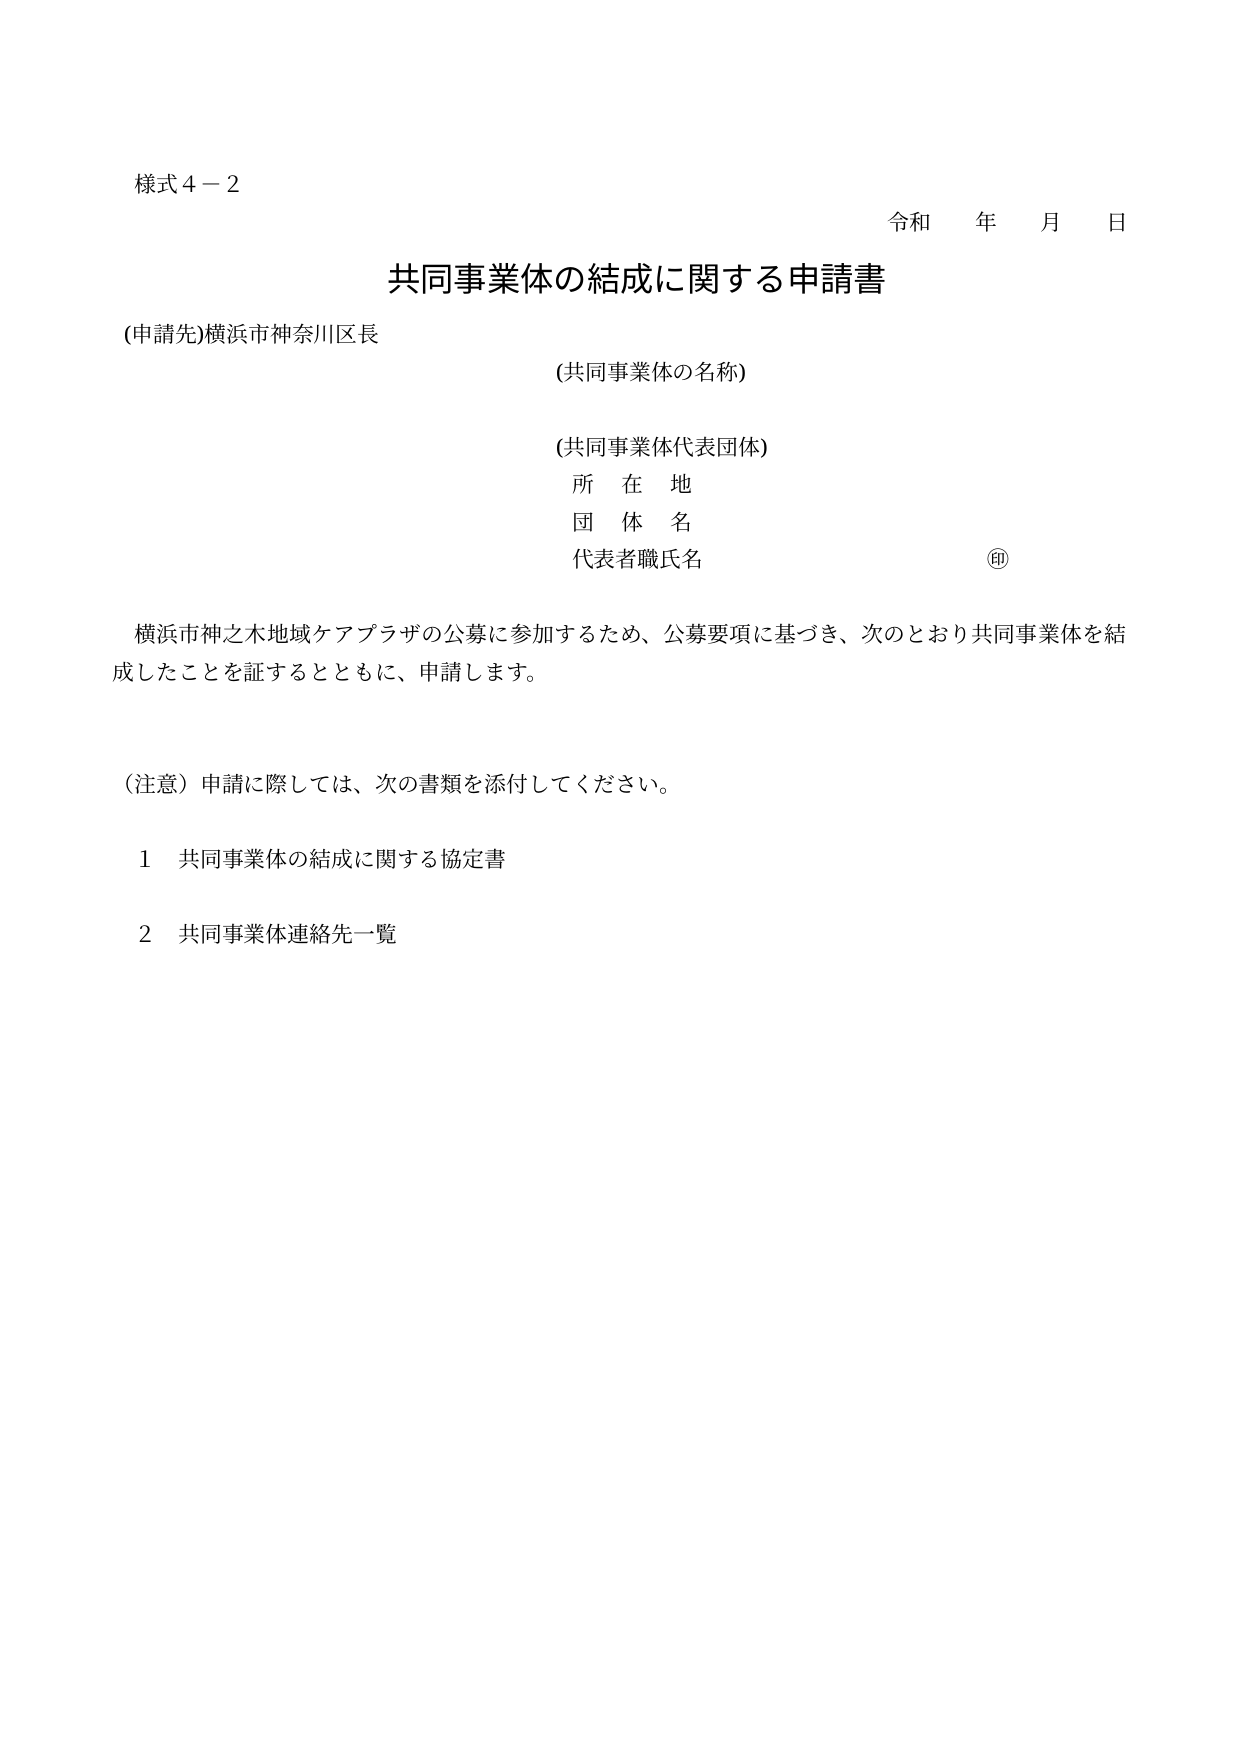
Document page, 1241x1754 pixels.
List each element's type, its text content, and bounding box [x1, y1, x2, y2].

text 様式４－２ [112, 164, 1128, 202]
text 令和 年 月 日 [112, 202, 1128, 239]
text 団 体 名 [112, 502, 1128, 539]
text 横浜市神之木地域ケアプラザの公募に参加するため、公募要項に基づき、次のとおり共同事業体を結成したことを証するとともに、申請します。 [112, 614, 1128, 689]
text １ 共同事業体の結成に関する協定書 [112, 839, 1128, 877]
text 共同事業体の結成に関する申請書 [112, 239, 1128, 314]
text ２ 共同事業体連絡先一覧 [112, 914, 1128, 952]
text （注意）申請に際しては、次の書類を添付してください。 [112, 764, 1128, 802]
text 所 在 地 [112, 464, 1128, 502]
text (共同事業体の名称) [112, 352, 1128, 389]
text 代表者職氏名 ㊞ [112, 539, 1128, 577]
text (申請先)横浜市神奈川区長 [112, 314, 1128, 352]
text (共同事業体代表団体) [112, 427, 1128, 464]
